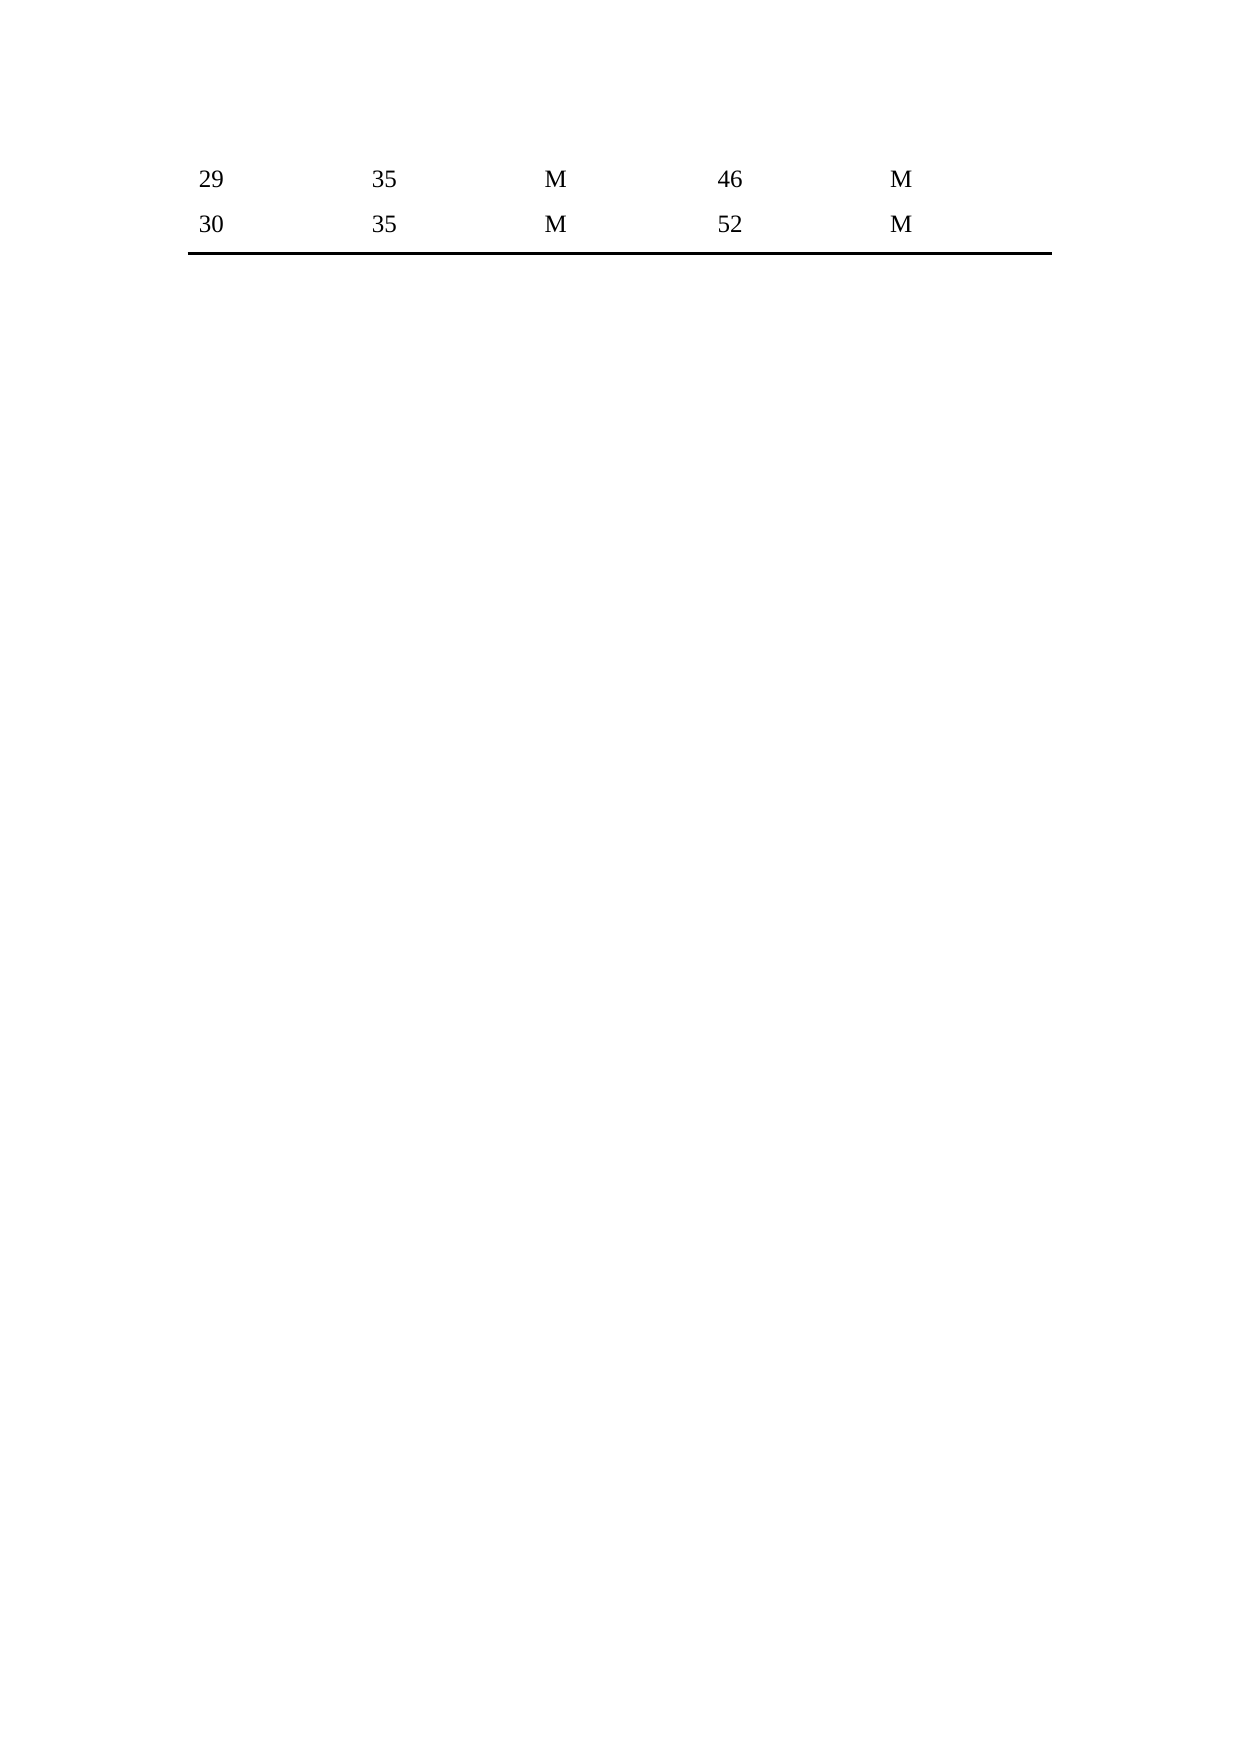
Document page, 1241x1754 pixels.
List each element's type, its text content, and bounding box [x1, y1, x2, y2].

table_cell 52 [706, 207, 879, 252]
table_cell M [879, 207, 1052, 252]
table_cell 46 [706, 162, 879, 207]
table_cell M [533, 207, 706, 252]
table_cell M [533, 162, 706, 207]
table_cell 35 [360, 207, 533, 252]
table_cell M [879, 162, 1052, 207]
table_cell 30 [188, 207, 360, 252]
table_cell 35 [360, 162, 533, 207]
table_cell 29 [188, 162, 360, 207]
